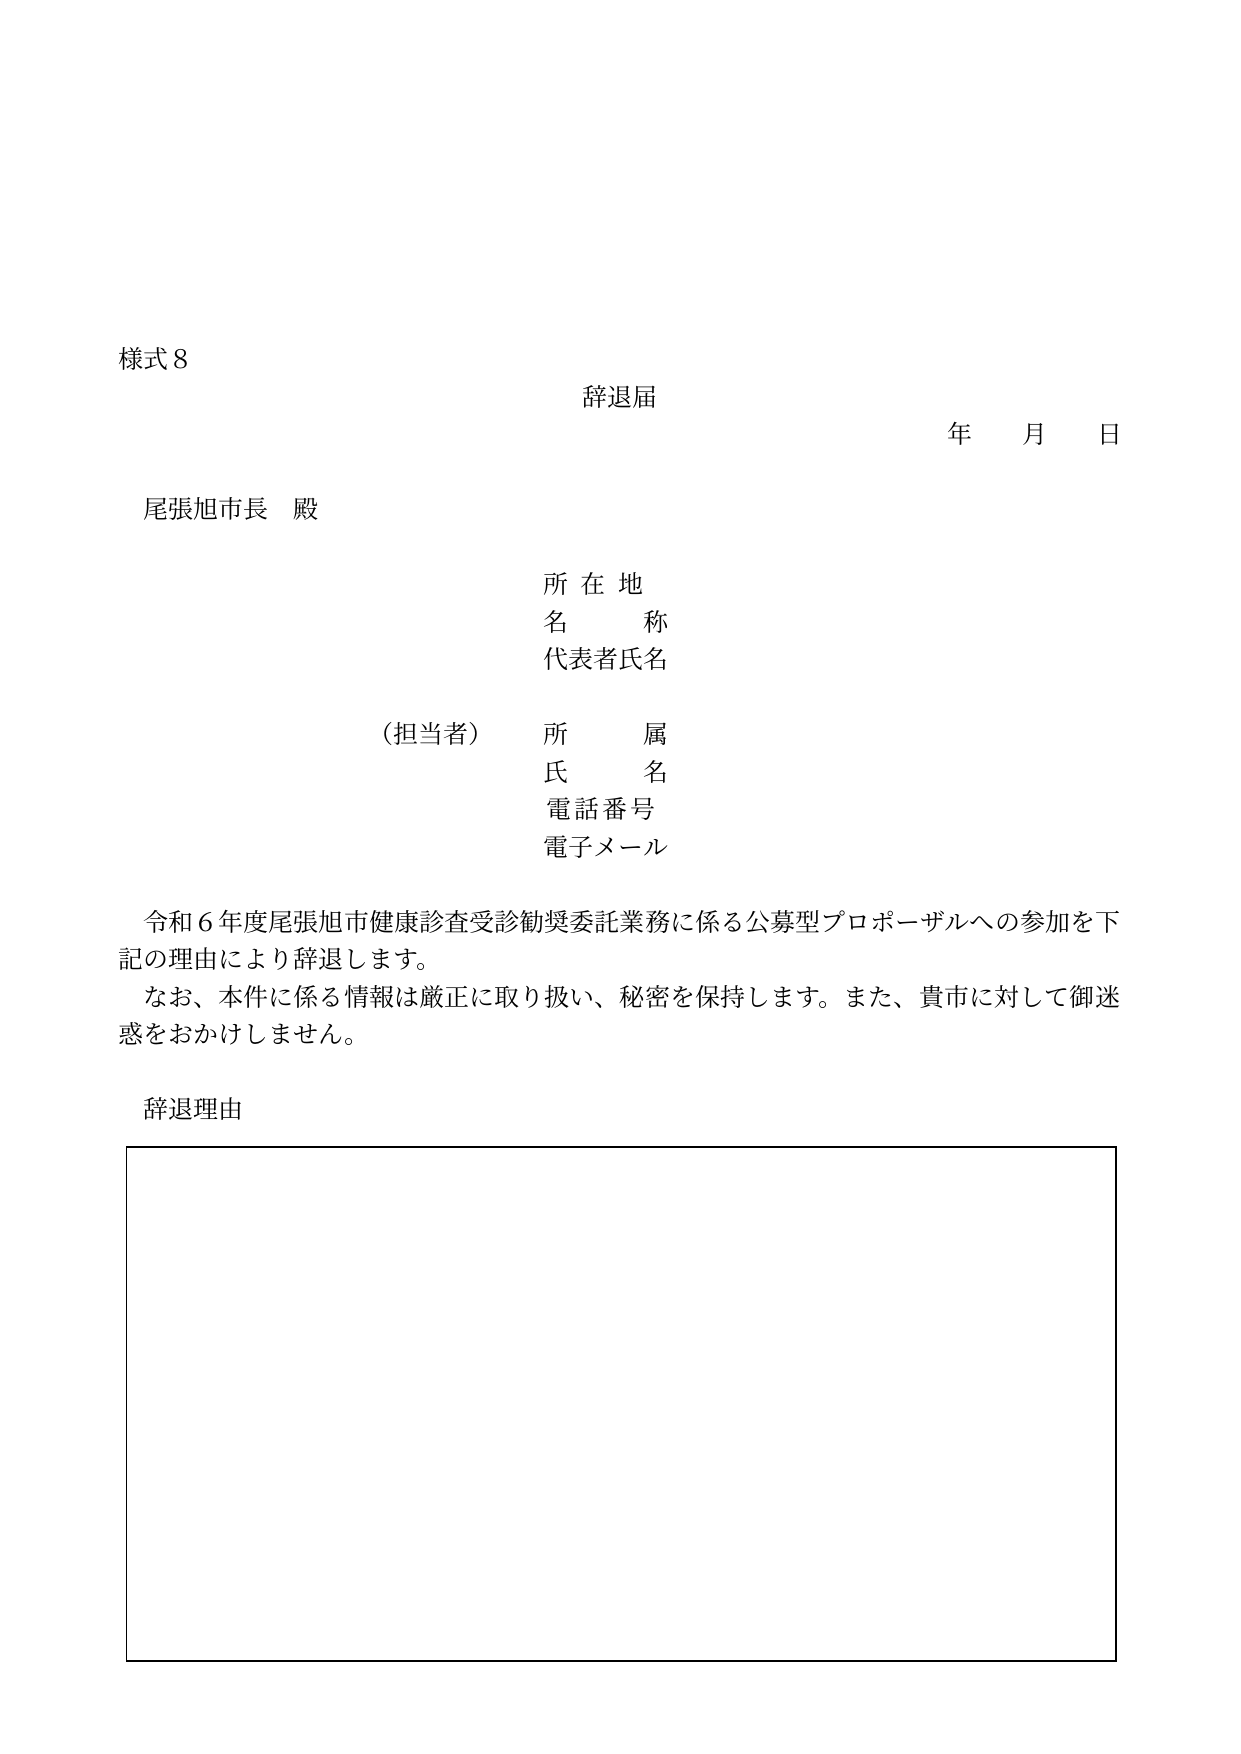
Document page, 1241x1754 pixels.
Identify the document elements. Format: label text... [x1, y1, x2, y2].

text 辞退理由 [118, 1089, 1122, 1127]
text 年 月 日 [118, 414, 1122, 452]
text なお、本件に係る情報は厳正に取り扱い、秘密を保持します。また、貴市に対して御迷惑をおかけしません。 [118, 977, 1122, 1052]
text 氏 名 [118, 752, 1122, 789]
text 辞退届 [118, 377, 1122, 414]
text 尾張旭市長 殿 [118, 489, 1122, 527]
text 電話番号 [118, 789, 1122, 827]
text 名 称 [118, 602, 1122, 639]
text 令和６年度尾張旭市健康診査受診勧奨委託業務に係る公募型プロポーザルへの参加を下記の理由により辞退します。 [118, 902, 1122, 977]
text 様式８ [118, 339, 1122, 377]
text 所在地 [118, 564, 1122, 602]
text （担当者） 所 属 [118, 714, 1122, 752]
text 代表者氏名 [118, 639, 1122, 677]
text 電子メール [118, 827, 1122, 864]
